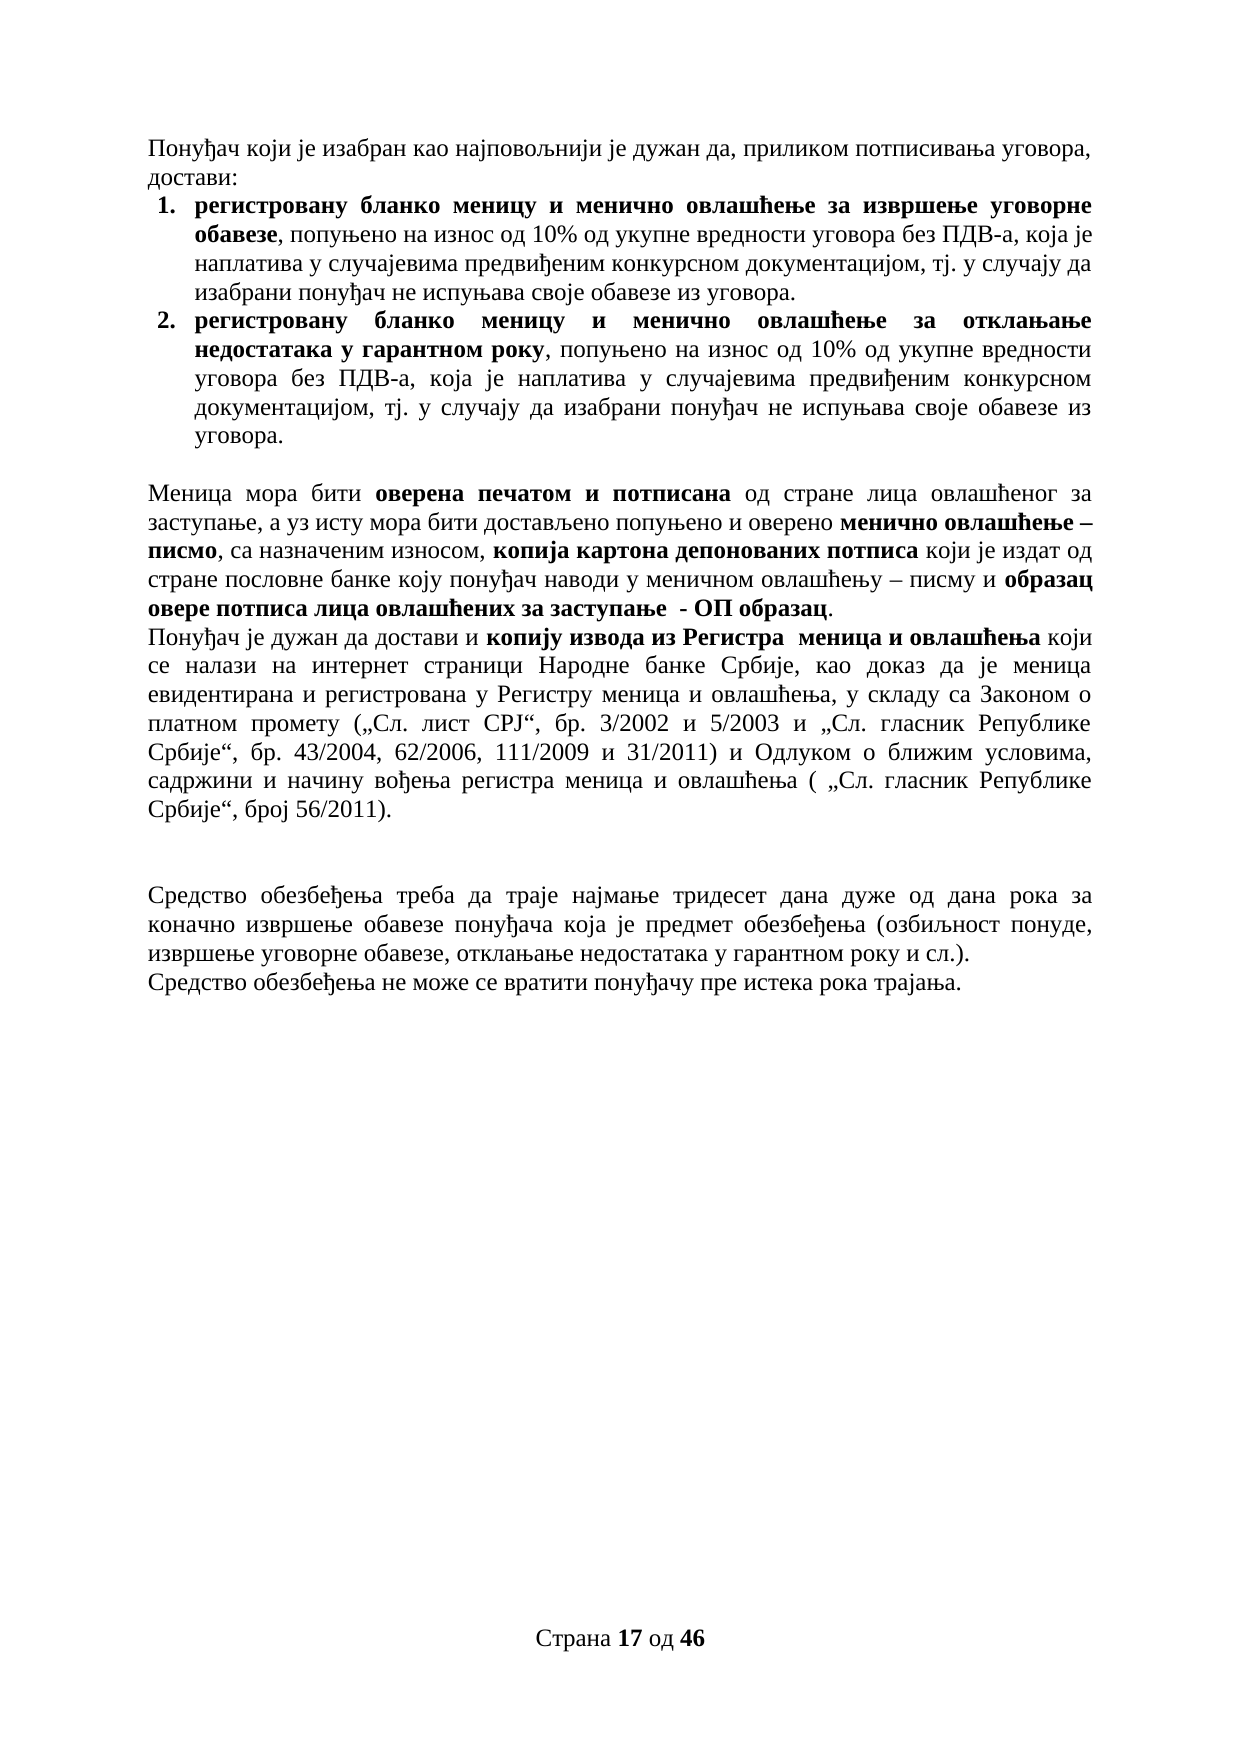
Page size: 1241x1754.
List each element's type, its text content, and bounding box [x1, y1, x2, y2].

text Средство обезбеђења не може се вратити понуђачу пре истека рока трајања. [148, 967, 1092, 995]
list регистровану бланко меницу и менично овлашћење за отклањање недостатака у гарантном року, попуњено на износ од 10% од укупне вредности уговора без ПДВ-а, која је наплатива у случајевима предвиђеним конкурсном документацијом, тј. у случају да изабрани понуђач не испуњава своје обавезе из уговора. [157, 305, 1092, 449]
text Понуђач који је изабран као најповољнији је дужан да, приликом потписивања уговора, достави: [148, 133, 1092, 190]
text Понуђач је дужан да достави и копију извода из Регистра меница и овлашћења који се налази на интернет страници Народне банке Србије, као доказ да је меница евидентирана и регистрована у Регистру меница и овлашћења, у складу са Законом о платном промету („Сл. лист СРЈ“, бр. 3/2002 и 5/2003 и „Сл. гласник Републике Србије“, бр. 43/2004, 62/2006, 111/2009 и 31/2011) и Одлуком о ближим условима, садржини и начину вођења регистра меница и овлашћења ( „Сл. гласник Републике Србије“, број 56/2011). [148, 622, 1092, 823]
text Меница мора бити оверена печатом и потписана од стране лица овлашћеног за заступање, а уз исту мора бити достављено попуњено и оверено менично овлашћење – писмо, са назначеним износом, копија картона депонованих потписа који је издат од стране пословне банке коју понуђач наводи у меничном овлашћењу – писму и образац овере потписа лица овлашћених за заступање - ОП образац. [148, 478, 1092, 622]
list регистровану бланко меницу и менично овлашћење за извршење уговорне обавезе, попуњено на износ од 10% од укупне вредности уговора без ПДВ-а, која је наплатива у случајевима предвиђеним конкурсном документацијом, тј. у случају да изабрани понуђач не испуњава своје обавезе из уговора. [157, 190, 1092, 305]
text Средство обезбеђења треба да траје најмање тридесет дана дуже од дана рока за коначно извршење обавезе понуђача која је предмет обезбеђења (озбиљност понуде, извршење уговорне обавезе, отклањање недостатака у гарантном року и сл.). [148, 880, 1092, 967]
